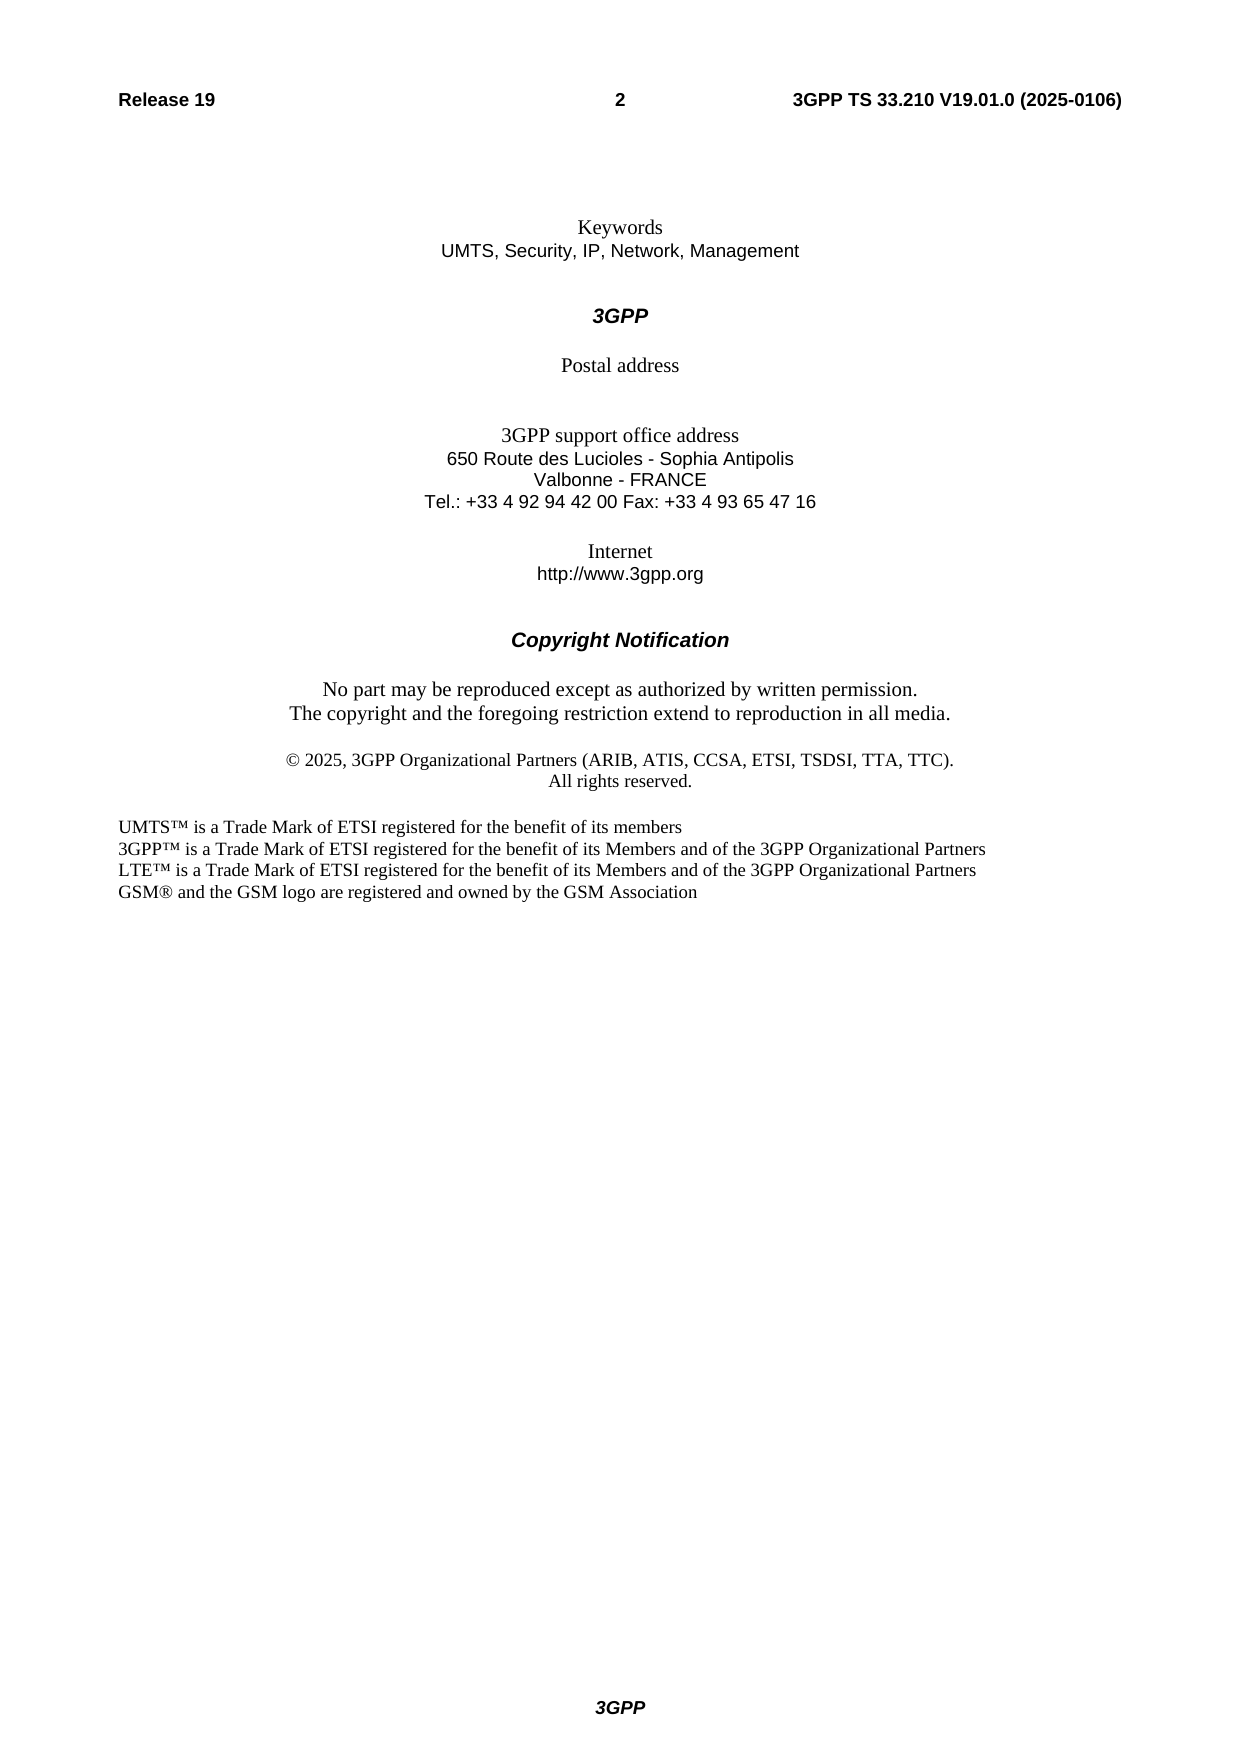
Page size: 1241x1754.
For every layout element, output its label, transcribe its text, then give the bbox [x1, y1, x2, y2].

text UMTS, Security, IP, Network, Management [413, 239, 827, 261]
text 3GPP support office address [413, 423, 827, 447]
text Internet [413, 539, 827, 563]
text Valbonne - FRANCE [413, 469, 827, 491]
text GSM® and the GSM logo are registered and owned by the GSM Association [118, 881, 1122, 902]
text © 2025, 3GPP Organizational Partners (ARIB, ATIS, CCSA, ETSI, TSDSI, TTA, TTC). [118, 749, 1122, 770]
text 650 Route des Lucioles - Sophia Antipolis [413, 447, 827, 469]
text Keywords [413, 215, 827, 239]
text Tel.: +33 4 92 94 42 00 Fax: +33 4 93 65 47 16 [413, 491, 827, 512]
text 3GPP [413, 304, 827, 328]
text All rights reserved. [118, 770, 1122, 816]
text No part may be reproduced except as authorized by written permission. The copyright and the foregoing restriction extend to reproduction in all media. [118, 677, 1122, 725]
text http://www.3gpp.org [413, 563, 827, 585]
text 3GPP™ is a Trade Mark of ETSI registered for the benefit of its Members and of the 3GPP Organizational Partners LTE™ is a Trade Mark of ETSI registered for the benefit of its Members and of the 3GPP Organizational Partners [118, 837, 1122, 881]
text Postal address [413, 353, 827, 377]
text Copyright Notification [118, 628, 1122, 652]
text UMTS™ is a Trade Mark of ETSI registered for the benefit of its members [118, 816, 1122, 837]
